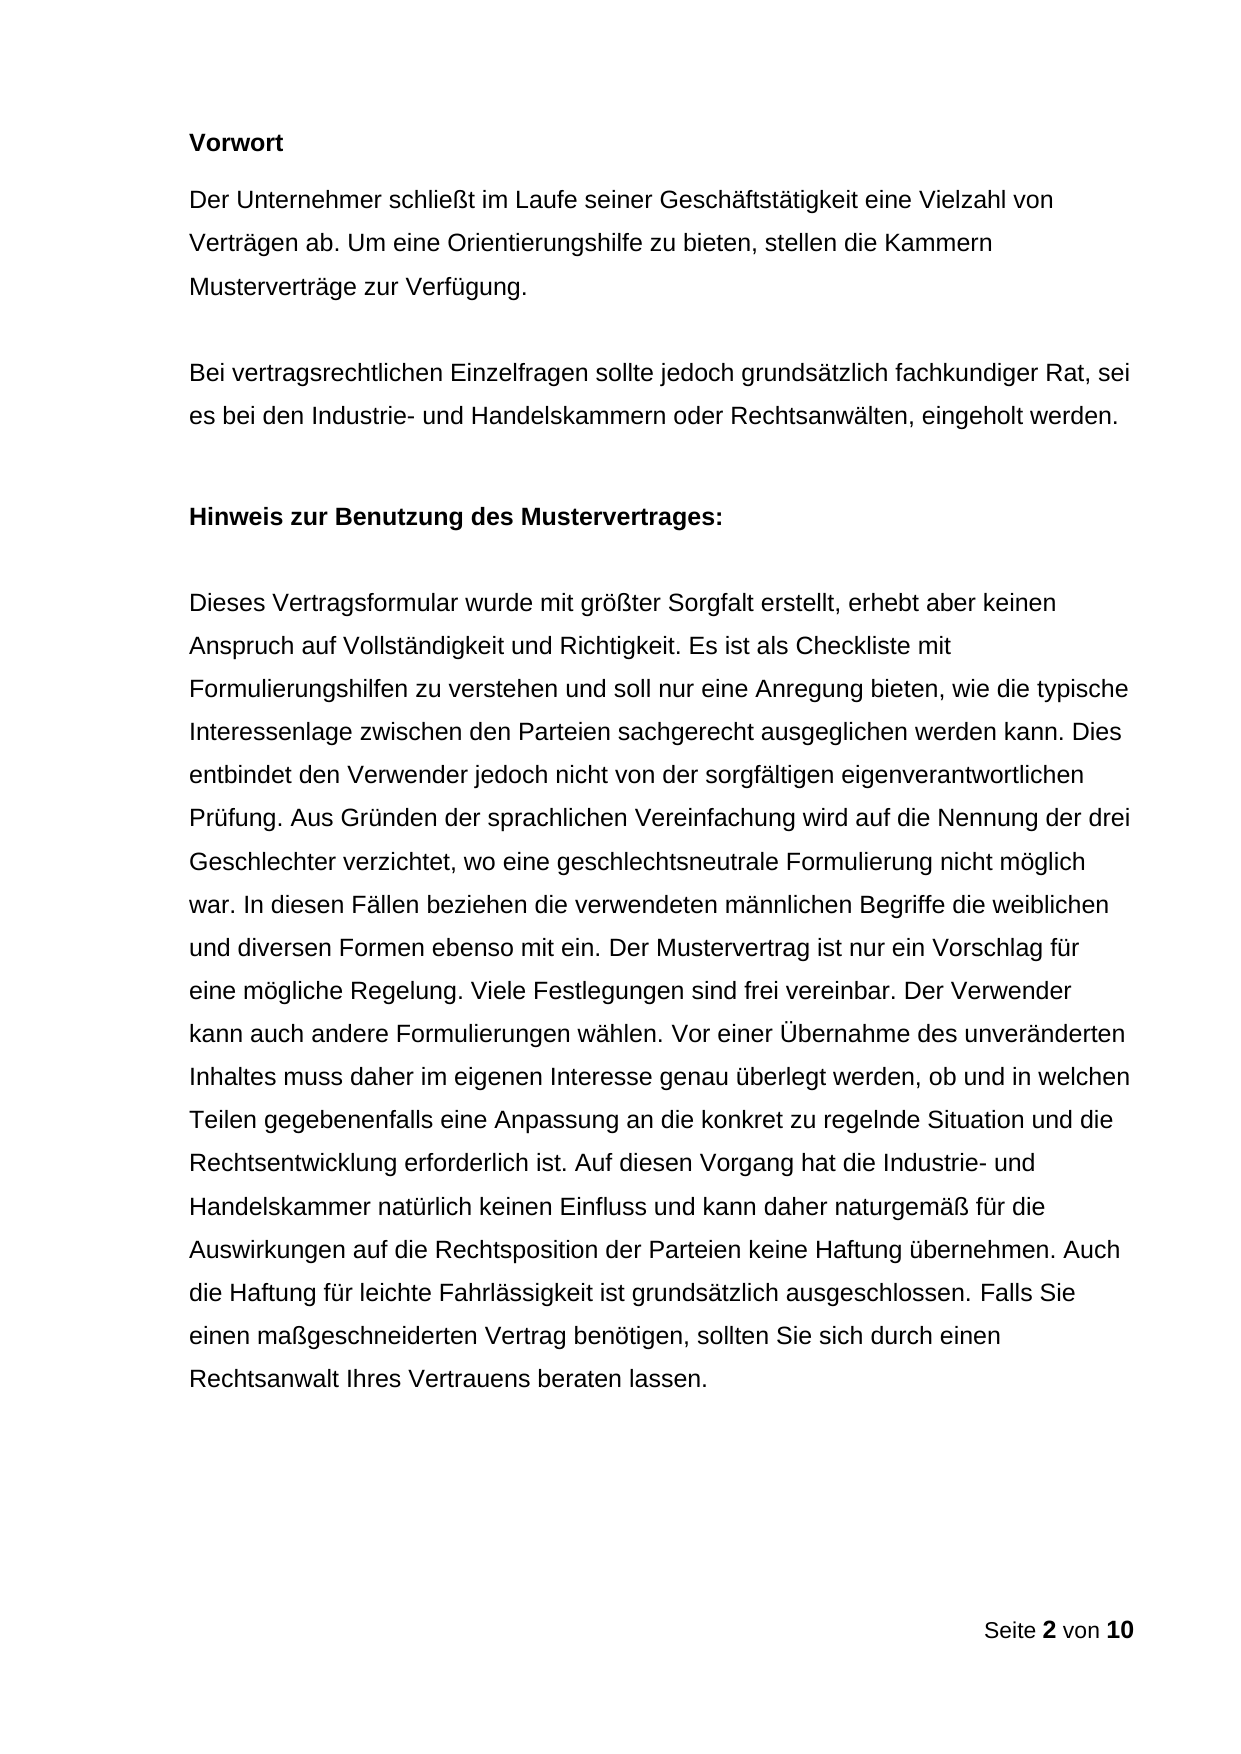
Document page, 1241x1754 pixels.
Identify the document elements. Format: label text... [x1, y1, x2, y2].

text Vorwort [189, 128, 1134, 156]
text Bei vertragsrechtlichen Einzelfragen sollte jedoch grundsätzlich fachkundiger Rat, sei es bei den Industrie- und Handelskammern oder Rechtsanwälten, eingeholt werden. [189, 358, 1134, 429]
text Der Unternehmer schließt im Laufe seiner Geschäftstätigkeit eine Vielzahl von Verträgen ab. Um eine Orientierungshilfe zu bieten, stellen die Kammern Musterverträge zur Verfügung. [189, 185, 1134, 300]
text Hinweis zur Benutzung des Mustervertrages: [189, 501, 1134, 530]
text Dieses Vertragsformular wurde mit größter Sorgfalt erstellt, erhebt aber keinen Anspruch auf Vollständigkeit und Richtigkeit. Es ist als Checkliste mit Formulierungshilfen zu verstehen und soll nur eine Anregung bieten, wie die typische Interessenlage zwischen den Parteien sachgerecht ausgeglichen werden kann. Dies entbindet den Verwender jedoch nicht von der sorgfältigen eigenverantwortlichen Prüfung. Aus Gründen der sprachlichen Vereinfachung wird auf die Nennung der drei Geschlechter verzichtet, wo eine geschlechtsneutrale Formulierung nicht möglich war. In diesen Fällen beziehen die verwendeten männlichen Begriffe die weiblichen und diversen Formen ebenso mit ein. Der Mustervertrag ist nur ein Vorschlag für eine mögliche Regelung. Viele Festlegungen sind frei vereinbar. Der Verwender kann auch andere Formulierungen wählen. Vor einer Übernahme des unveränderten Inhaltes muss daher im eigenen Interesse genau überlegt werden, ob und in welchen Teilen gegebenenfalls eine Anpassung an die konkret zu regelnde Situation und die Rechtsentwicklung erforderlich ist. Auf diesen Vorgang hat die Industrie- und Handelskammer natürlich keinen Einfluss und kann daher naturgemäß für die Auswirkungen auf die Rechtsposition der Parteien keine Haftung übernehmen. Auch die Haftung für leichte Fahrlässigkeit ist grundsätzlich ausgeschlossen. Falls Sie einen maßgeschneiderten Vertrag benötigen, sollten Sie sich durch einen Rechtsanwalt Ihres Vertrauens beraten lassen. [189, 588, 1134, 1393]
